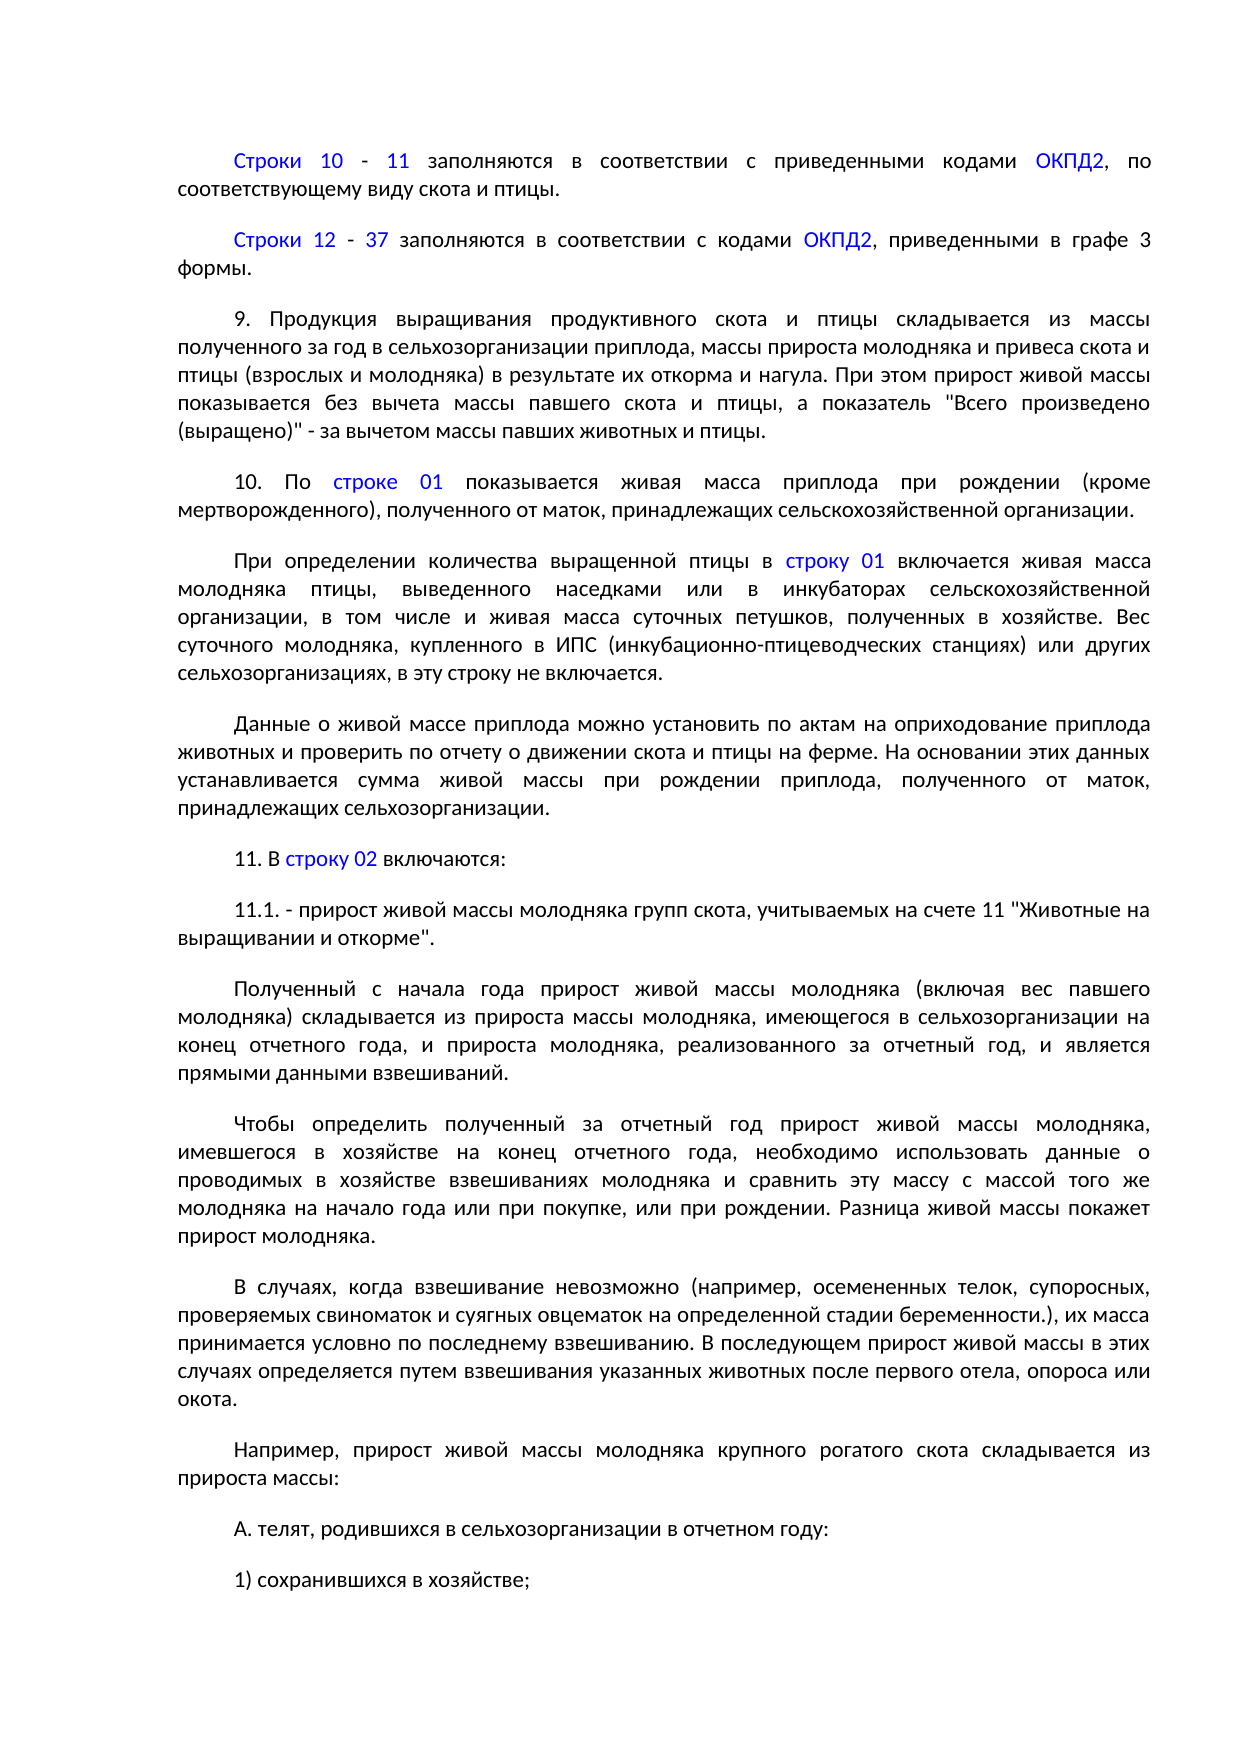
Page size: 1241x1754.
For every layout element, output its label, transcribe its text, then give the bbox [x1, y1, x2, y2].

text В случаях, когда взвешивание невозможно (например, осемененных телок, супоросных, проверяемых свиноматок и суягных овцематок на определенной стадии беременности.), их масса принимается условно по последнему взвешиванию. В последующем прирост живой массы в этих случаях определяется путем взвешивания указанных животных после первого отела, опороса или окота. [177, 1272, 1152, 1412]
text Строки 10 - 11 заполняются в соответствии с приведенными кодами ОКПД2, по соответствующему виду скота и птицы. [177, 146, 1152, 202]
text Например, прирост живой массы молодняка крупного рогатого скота складывается из прироста массы: [177, 1435, 1152, 1491]
text 1) сохранившихся в хозяйстве; [177, 1565, 1152, 1593]
text 11. В строку 02 включаются: [177, 844, 1152, 872]
text Данные о живой массе приплода можно установить по актам на оприходование приплода животных и проверить по отчету о движении скота и птицы на ферме. На основании этих данных устанавливается сумма живой массы при рождении приплода, полученного от маток, принадлежащих сельхозорганизации. [177, 709, 1152, 821]
text 11.1. - прирост живой массы молодняка групп скота, учитываемых на счете 11 "Животные на выращивании и откорме". [177, 895, 1152, 951]
text Чтобы определить полученный за отчетный год прирост живой массы молодняка, имевшегося в хозяйстве на конец отчетного года, необходимо использовать данные о проводимых в хозяйстве взвешиваниях молодняка и сравнить эту массу с массой того же молодняка на начало года или при покупке, или при рождении. Разница живой массы покажет прирост молодняка. [177, 1109, 1152, 1249]
text А. телят, родившихся в сельхозорганизации в отчетном году: [177, 1514, 1152, 1542]
text При определении количества выращенной птицы в строку 01 включается живая масса молодняка птицы, выведенного наседками или в инкубаторах сельскохозяйственной организации, в том числе и живая масса суточных петушков, полученных в хозяйстве. Вес суточного молодняка, купленного в ИПС (инкубационно-птицеводческих станциях) или других сельхозорганизациях, в эту строку не включается. [177, 546, 1152, 686]
text 9. Продукция выращивания продуктивного скота и птицы складывается из массы полученного за год в сельхозорганизации приплода, массы прироста молодняка и привеса скота и птицы (взрослых и молодняка) в результате их откорма и нагула. При этом прирост живой массы показывается без вычета массы павшего скота и птицы, а показатель "Всего произведено (выращено)" - за вычетом массы павших животных и птицы. [177, 304, 1152, 444]
text Полученный с начала года прирост живой массы молодняка (включая вес павшего молодняка) складывается из прироста массы молодняка, имеющегося в сельхозорганизации на конец отчетного года, и прироста молодняка, реализованного за отчетный год, и является прямыми данными взвешиваний. [177, 974, 1152, 1086]
text Строки 12 - 37 заполняются в соответствии с кодами ОКПД2, приведенными в графе 3 формы. [177, 225, 1152, 281]
text 10. По строке 01 показывается живая масса приплода при рождении (кроме мертворожденного), полученного от маток, принадлежащих сельскохозяйственной организации. [177, 467, 1152, 523]
